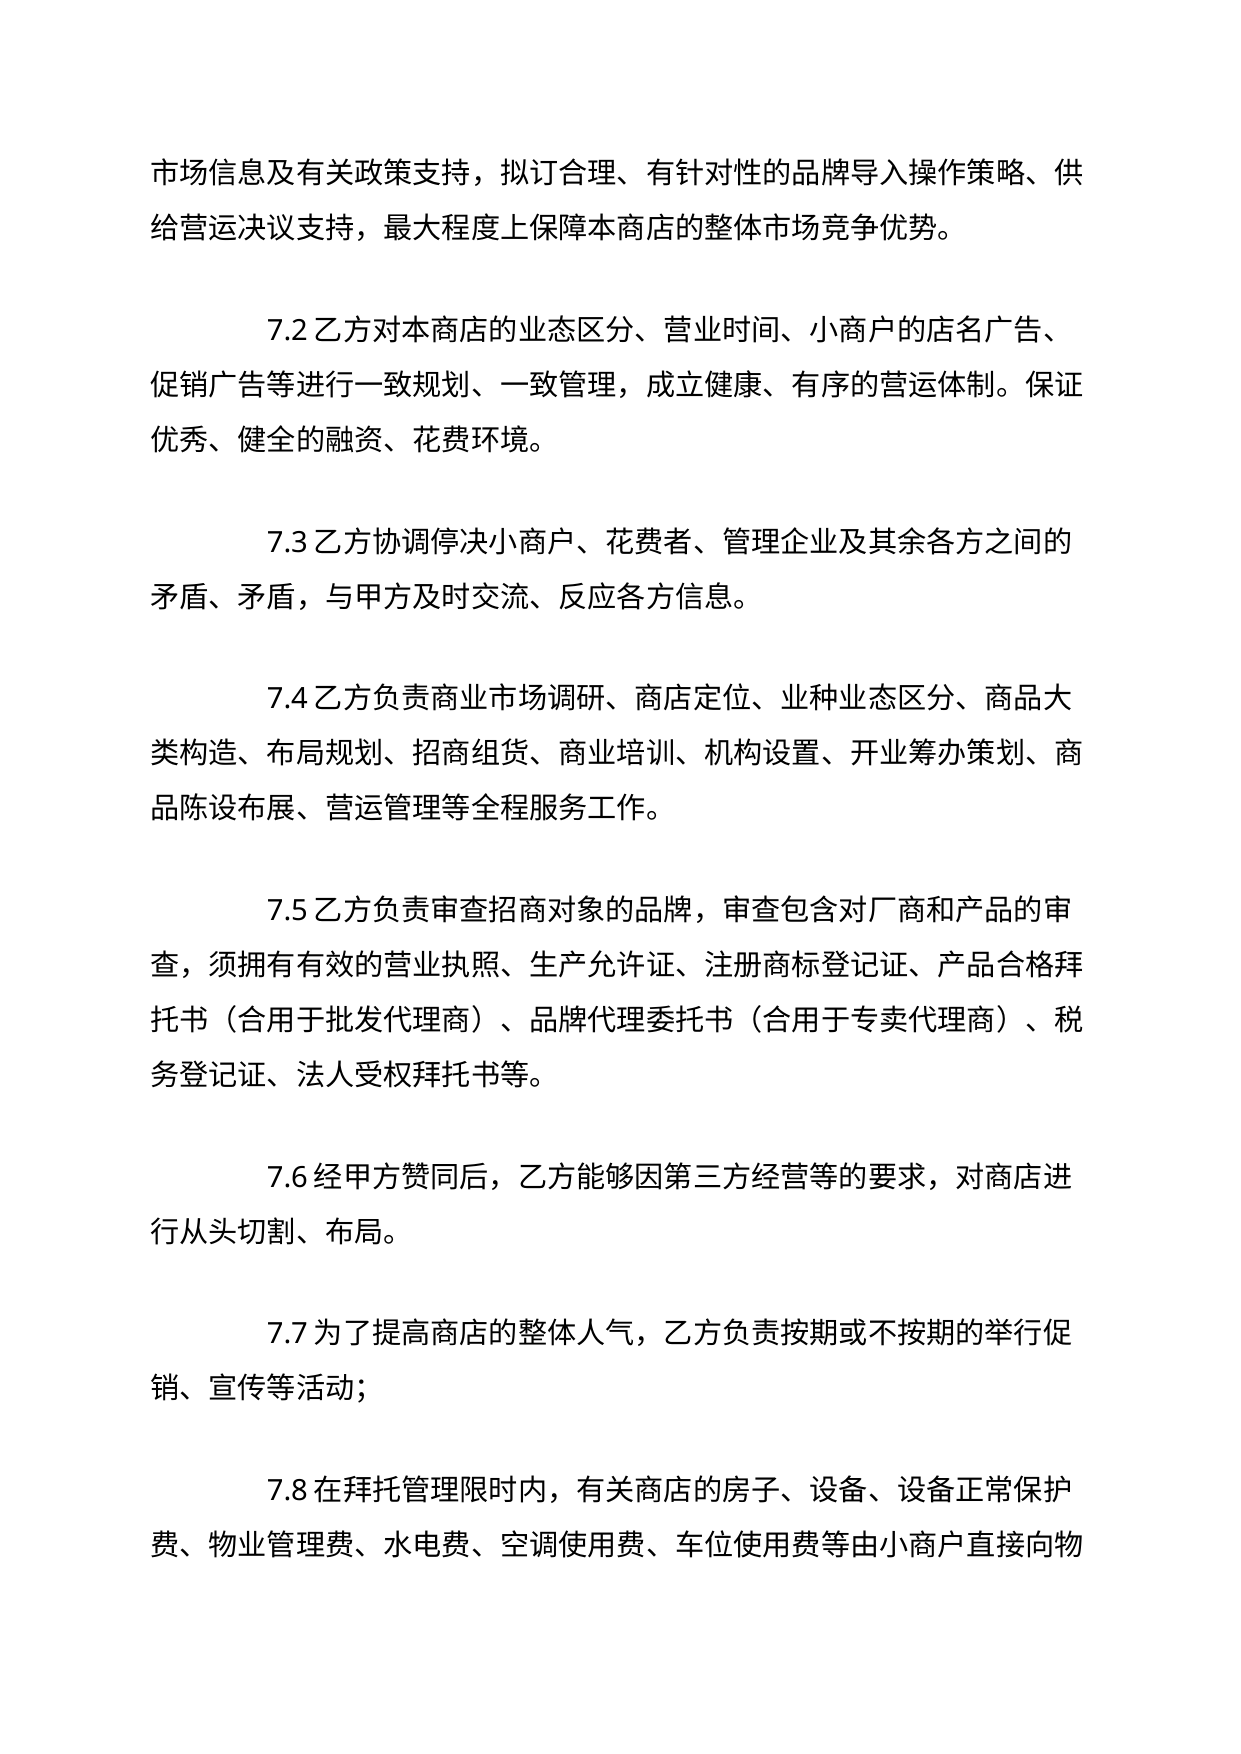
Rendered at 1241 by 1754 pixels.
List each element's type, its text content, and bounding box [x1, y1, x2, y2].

text 7.6经甲方赞同后，乙方能够因第三方经营等的要求，对商店进行从头切割、布局。 [150, 1153, 1090, 1251]
text 7.7为了提高商店的整体人气，乙方负责按期或不按期的举行促销、宣传等活动； [150, 1310, 1090, 1407]
text 7.5乙方负责审查招商对象的品牌，审查包含对厂商和产品的审查，须拥有有效的营业执照、生产允许证、注册商标登记证、产品合格拜托书（合用于批发代理商）、品牌代理委托书（合用于专卖代理商）、税务登记证、法人受权拜托书等。 [150, 887, 1090, 1094]
text 7.4乙方负责商业市场调研、商店定位、业种业态区分、商品大类构造、布局规划、招商组货、商业培训、机构设置、开业筹办策划、商品陈设布展、营运管理等全程服务工作。 [150, 675, 1090, 827]
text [150, 1467, 1090, 1564]
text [150, 150, 1090, 247]
text 7.2乙方对本商店的业态区分、营业时间、小商户的店名广告、促销广告等进行一致规划、一致管理，成立健康、有序的营运体制。保证优秀、健全的融资、花费环境。 [150, 307, 1090, 459]
text 7.3乙方协调停决小商户、花费者、管理企业及其余各方之间的矛盾、矛盾，与甲方及时交流、反应各方信息。 [150, 518, 1090, 616]
